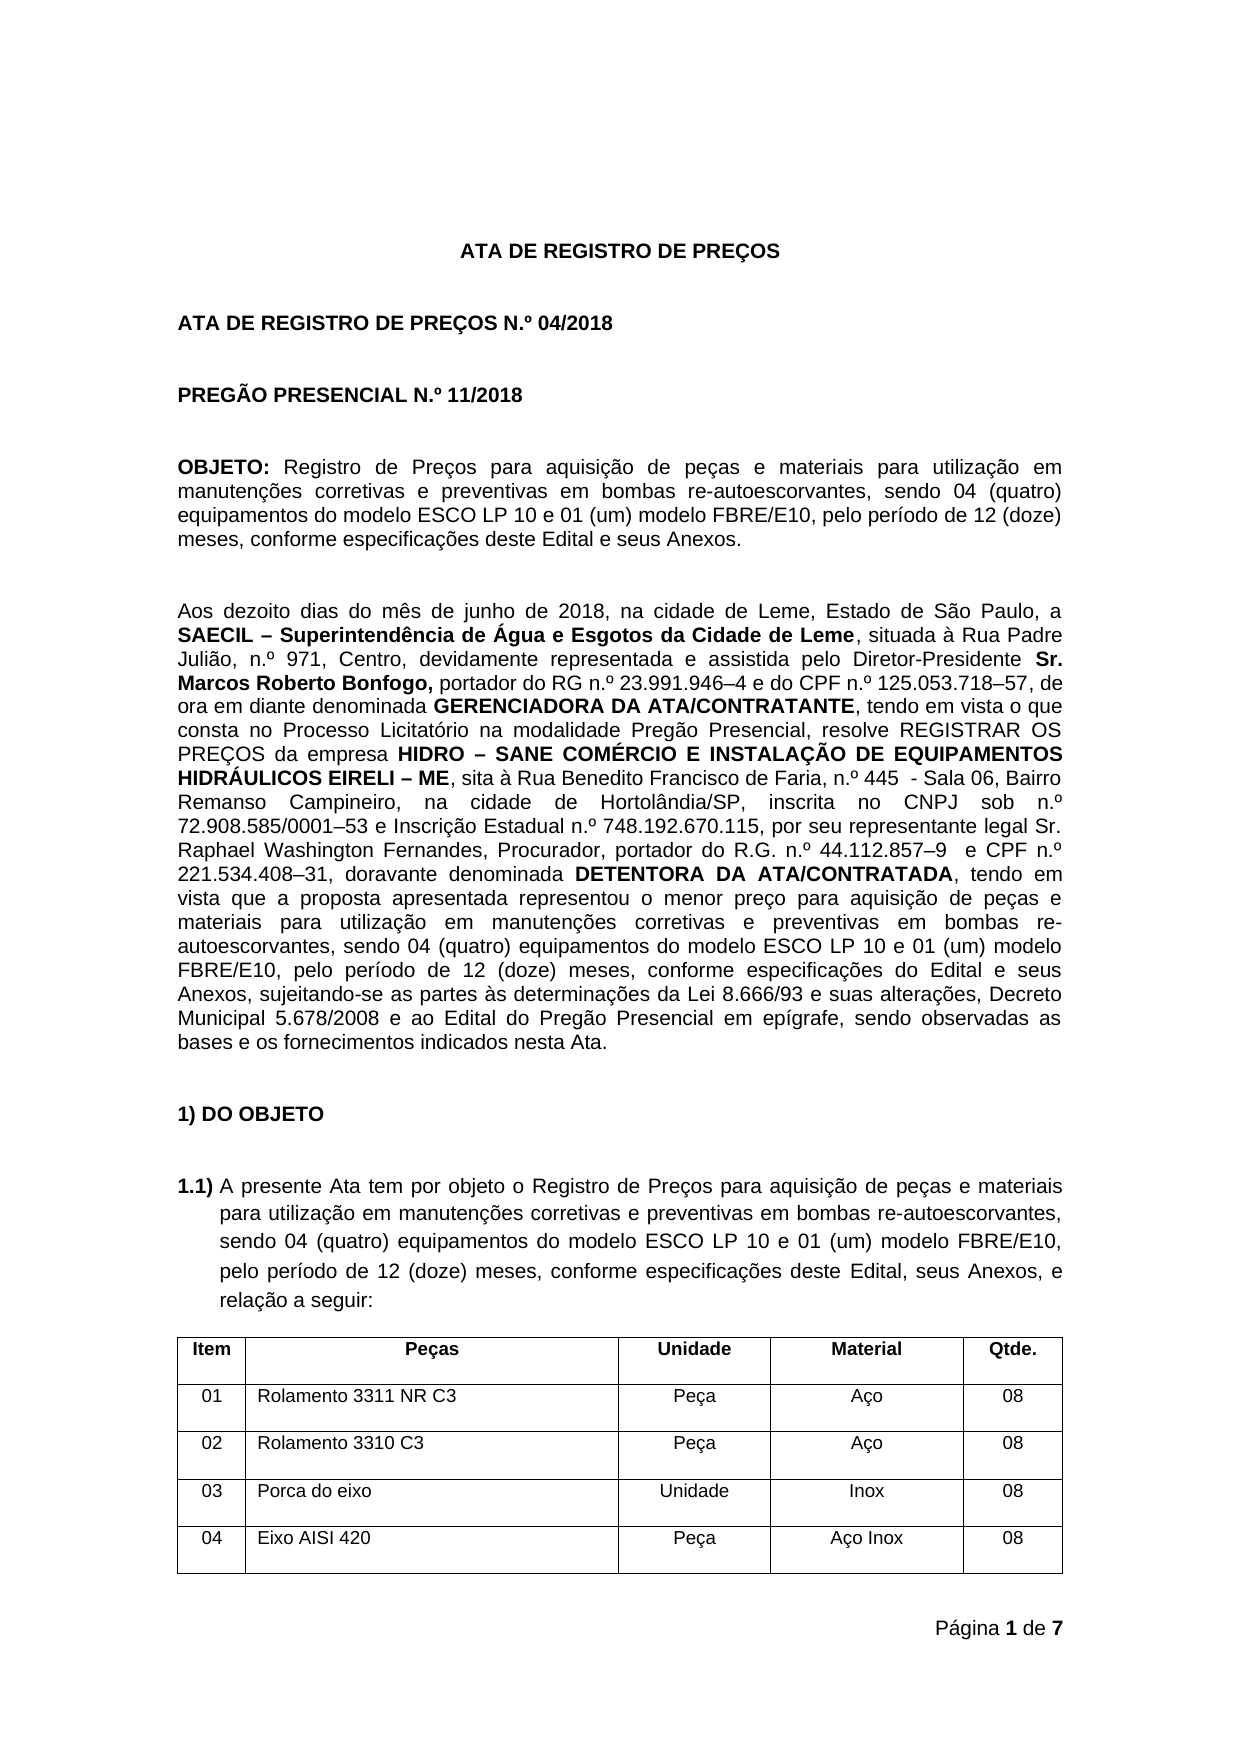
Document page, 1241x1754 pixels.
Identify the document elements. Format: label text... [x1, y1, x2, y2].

table_cell Aço [771, 1432, 963, 1478]
table_cell 08 [964, 1432, 1062, 1478]
table_cell 02 [178, 1432, 245, 1478]
text OBJETO: Registro de Preços para aquisição de peças e materiais para utilização em manutenções corretivas e preventivas em bombas re-autoescorvantes, sendo 04 (quatro) equipamentos do modelo ESCO LP 10 e 01 (um) modelo FBRE/E10, pelo período de 12 (doze) meses, conforme especificações deste Edital e seus Anexos. [177, 455, 1063, 551]
table_header Peças [246, 1338, 618, 1384]
table_header Item [178, 1338, 245, 1384]
table_cell Rolamento 3311 NR C3 [246, 1385, 618, 1431]
table_cell 01 [178, 1385, 245, 1431]
table_cell Peça [619, 1385, 770, 1431]
table_cell 08 [964, 1527, 1062, 1573]
table_cell Porca do eixo [246, 1480, 618, 1526]
table_cell Unidade [619, 1480, 770, 1526]
text ATA DE REGISTRO DE PREÇOS [177, 239, 1063, 263]
table_cell Peça [619, 1432, 770, 1478]
table_cell Rolamento 3310 C3 [246, 1432, 618, 1478]
table_cell Eixo AISI 420 [246, 1527, 618, 1573]
table_cell Aço [771, 1385, 963, 1431]
text Aos dezoito dias do mês de junho de 2018, na cidade de Leme, Estado de São Paulo, a SAECIL – Superintendência de Água e Esgotos da Cidade de Leme, situada à Rua Padre Julião, n.º 971, Centro, devidamente representada e assistida pelo Diretor-Presidente Sr. Marcos Roberto Bonfogo, portador do RG n.º 23.991.946–4 e do CPF n.º 125.053.718–57, de ora em diante denominada GERENCIADORA DA ATA/CONTRATANTE, tendo em vista o que consta no Processo Licitatório na modalidade Pregão Presencial, resolve REGISTRAR OS PREÇOS da empresa HIDRO – SANE COMÉRCIO E INSTALAÇÃO DE EQUIPAMENTOS HIDRÁULICOS EIRELI – ME, sita à Rua Benedito Francisco de Faria, n.º 445 - Sala 06, Bairro Remanso Campineiro, na cidade de Hortolândia/SP, inscrita no CNPJ sob n.º 72.908.585/0001–53 e Inscrição Estadual n.º 748.192.670.115, por seu representante legal Sr. Raphael Washington Fernandes, Procurador, portador do R.G. n.º 44.112.857–9 e CPF n.º 221.534.408–31, doravante denominada DETENTORA DA ATA/CONTRATADA, tendo em vista que a proposta apresentada representou o menor preço para aquisição de peças e materiais para utilização em manutenções corretivas e preventivas em bombas re-autoescorvantes, sendo 04 (quatro) equipamentos do modelo ESCO LP 10 e 01 (um) modelo FBRE/E10, pelo período de 12 (doze) meses, conforme especificações do Edital e seus Anexos, sujeitando-se as partes às determinações da Lei 8.666/93 e suas alterações, Decreto Municipal 5.678/2008 e ao Edital do Pregão Presencial em epígrafe, sendo observadas as bases e os fornecimentos indicados nesta Ata. [177, 598, 1063, 1054]
table_cell 04 [178, 1527, 245, 1573]
table_cell Aço Inox [771, 1527, 963, 1573]
list A presente Ata tem por objeto o Registro de Preços para aquisição de peças e materiais para utilização em manutenções corretivas e preventivas em bombas re-autoescorvantes, sendo 04 (quatro) equipamentos do modelo ESCO LP 10 e 01 (um) modelo FBRE/E10, pelo período de 12 (doze) meses, conforme especificações deste Edital, seus Anexos, e relação a seguir: [177, 1173, 1063, 1312]
table_cell 08 [964, 1385, 1062, 1431]
table_header Qtde. [964, 1338, 1062, 1384]
table_header Material [771, 1338, 963, 1384]
text ATA DE REGISTRO DE PREÇOS N.º 04/2018 [177, 311, 1063, 335]
table_cell Inox [771, 1480, 963, 1526]
table_cell 03 [178, 1480, 245, 1526]
table_cell Peça [619, 1527, 770, 1573]
text 1) DO OBJETO [177, 1102, 1063, 1126]
table_header Unidade [619, 1338, 770, 1384]
table_cell 08 [964, 1480, 1062, 1526]
text PREGÃO PRESENCIAL N.º 11/2018 [177, 383, 1063, 407]
